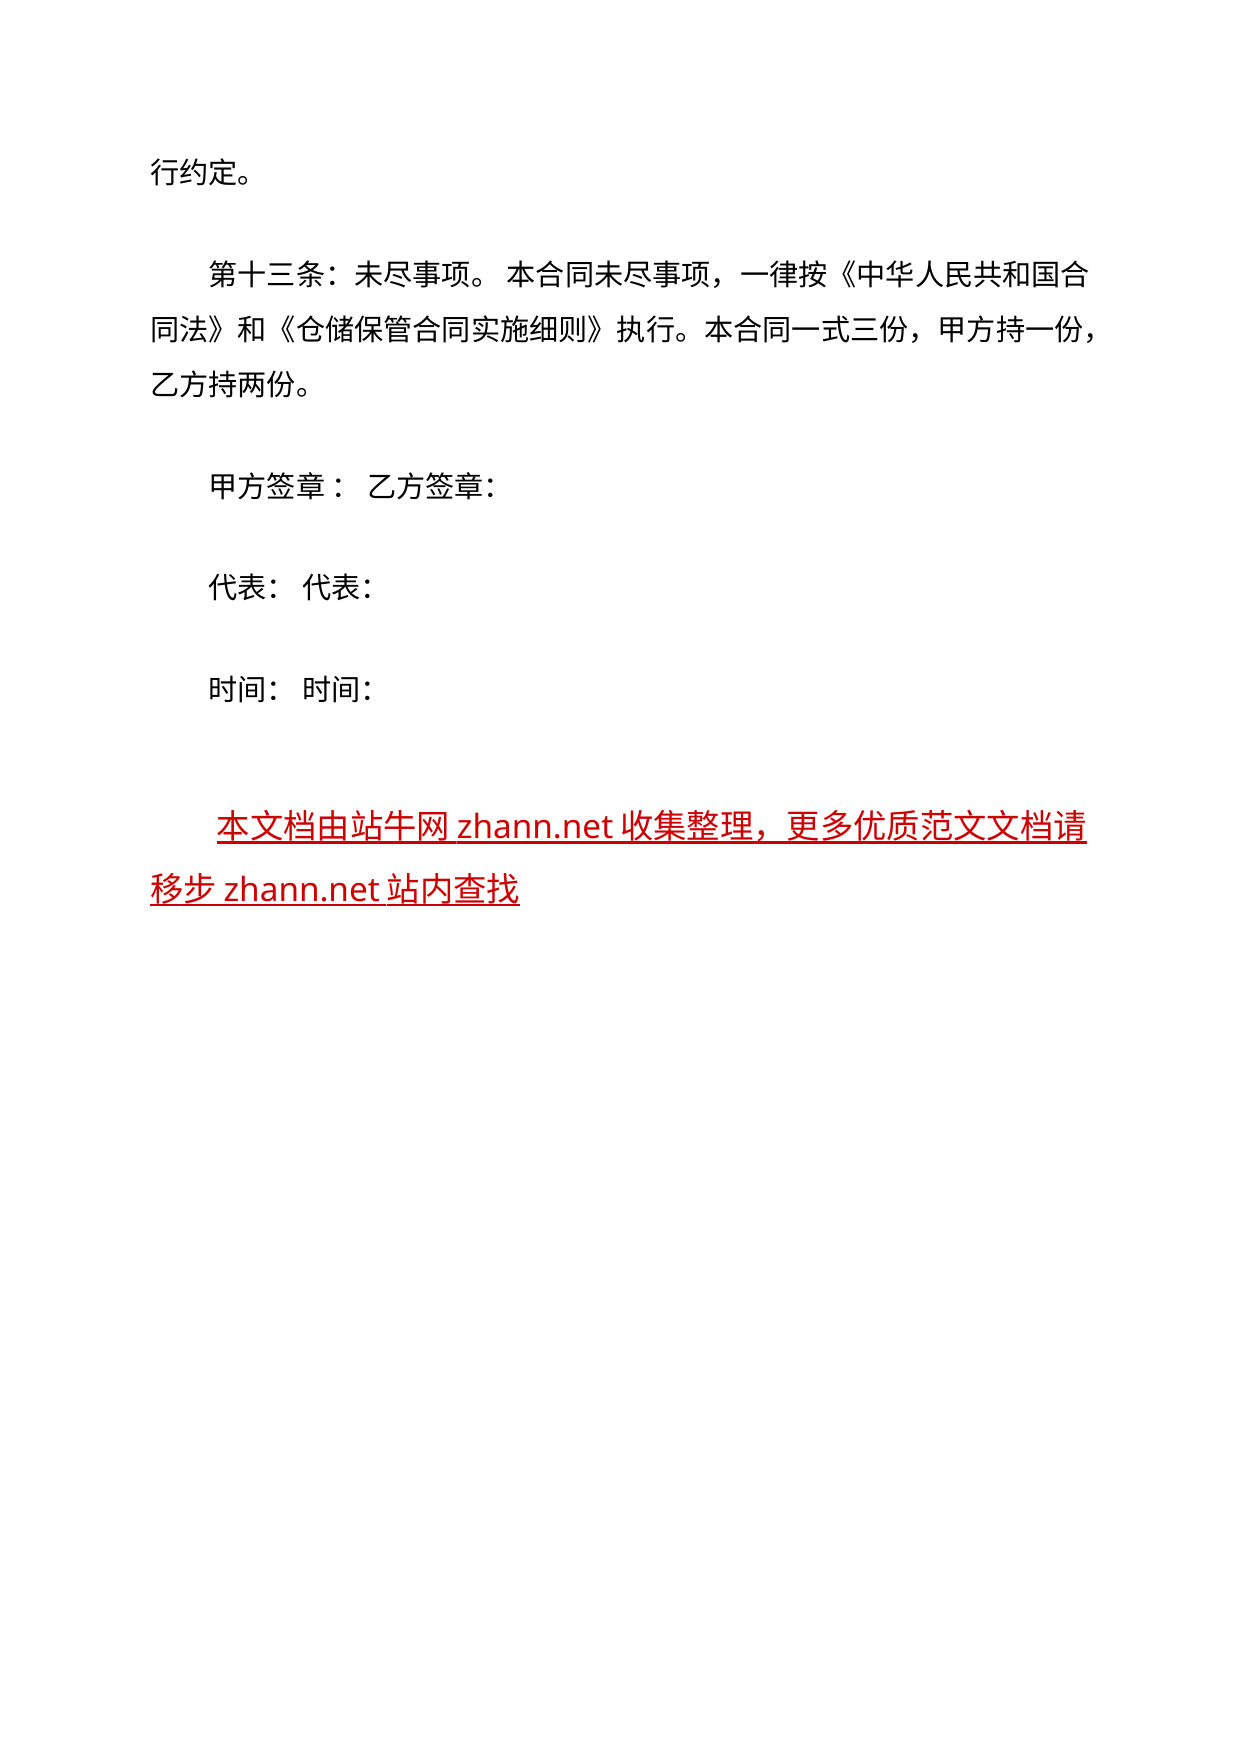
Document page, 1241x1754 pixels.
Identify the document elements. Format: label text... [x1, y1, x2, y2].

text 代表： 代表： [150, 565, 1090, 607]
text 第十三条：未尽事项。 本合同未尽事项，一律按《中华人民共和国合同法》和《仓储保管合同实施细则》执行。本合同一式三份，甲方持一份，乙方持两份。 [150, 252, 1090, 404]
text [150, 150, 1090, 192]
text 时间： 时间： [150, 667, 1090, 709]
text 本文档由站牛网zhann.net收集整理，更多优质范文文档请移步zhann.net站内查找 [150, 800, 1090, 911]
text 甲方签章 ： 乙方签章： [150, 463, 1090, 506]
